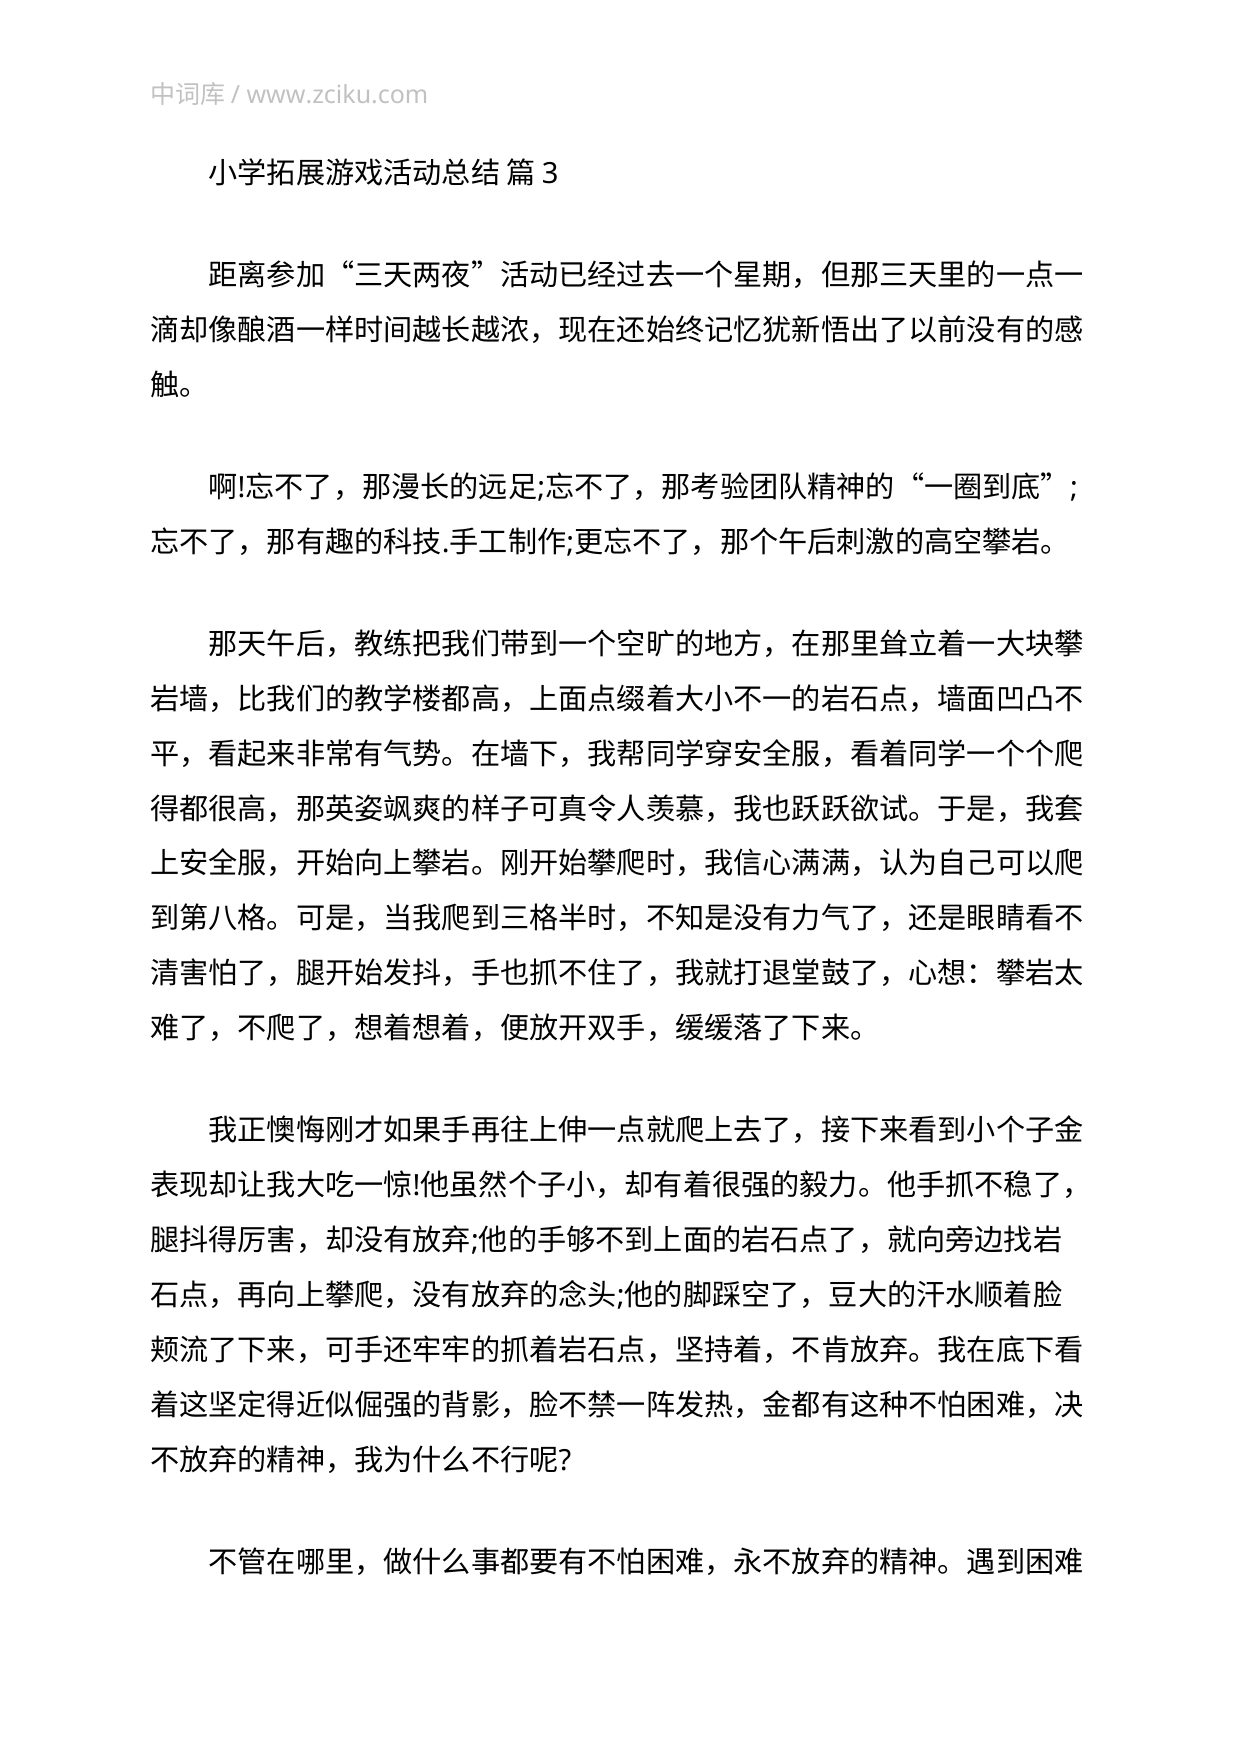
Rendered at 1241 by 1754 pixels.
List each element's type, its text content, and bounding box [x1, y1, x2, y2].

text 距离参加“三天两夜”活动已经过去一个星期，但那三天里的一点一滴却像酿酒一样时间越长越浓，现在还始终记忆犹新悟出了以前没有的感触。 [150, 252, 1090, 404]
text 那天午后，教练把我们带到一个空旷的地方，在那里耸立着一大块攀岩墙，比我们的教学楼都高，上面点缀着大小不一的岩石点，墙面凹凸不平，看起来非常有气势。在墙下，我帮同学穿安全服，看着同学一个个爬得都很高，那英姿飒爽的样子可真令人羡慕，我也跃跃欲试。于是，我套上安全服，开始向上攀岩。刚开始攀爬时，我信心满满，认为自己可以爬到第八格。可是，当我爬到三格半时，不知是没有力气了，还是眼睛看不清害怕了，腿开始发抖，手也抓不住了，我就打退堂鼓了，心想：攀岩太难了，不爬了，想着想着，便放开双手，缓缓落了下来。 [150, 621, 1090, 1047]
text 小学拓展游戏活动总结 篇3 [150, 150, 1090, 192]
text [150, 1538, 1090, 1581]
text 我正懊悔刚才如果手再往上伸一点就爬上去了，接下来看到小个子金表现却让我大吃一惊!他虽然个子小，却有着很强的毅力。他手抓不稳了，腿抖得厉害，却没有放弃;他的手够不到上面的岩石点了，就向旁边找岩石点，再向上攀爬，没有放弃的念头;他的脚踩空了，豆大的汗水顺着脸颊流了下来，可手还牢牢的抓着岩石点，坚持着，不肯放弃。我在底下看着这坚定得近似倔强的背影，脸不禁一阵发热，金都有这种不怕困难，决不放弃的精神，我为什么不行呢? [150, 1107, 1090, 1479]
text 啊!忘不了，那漫长的远足;忘不了，那考验团队精神的“一圈到底”;忘不了，那有趣的科技.手工制作;更忘不了，那个午后刺激的高空攀岩。 [150, 463, 1090, 561]
